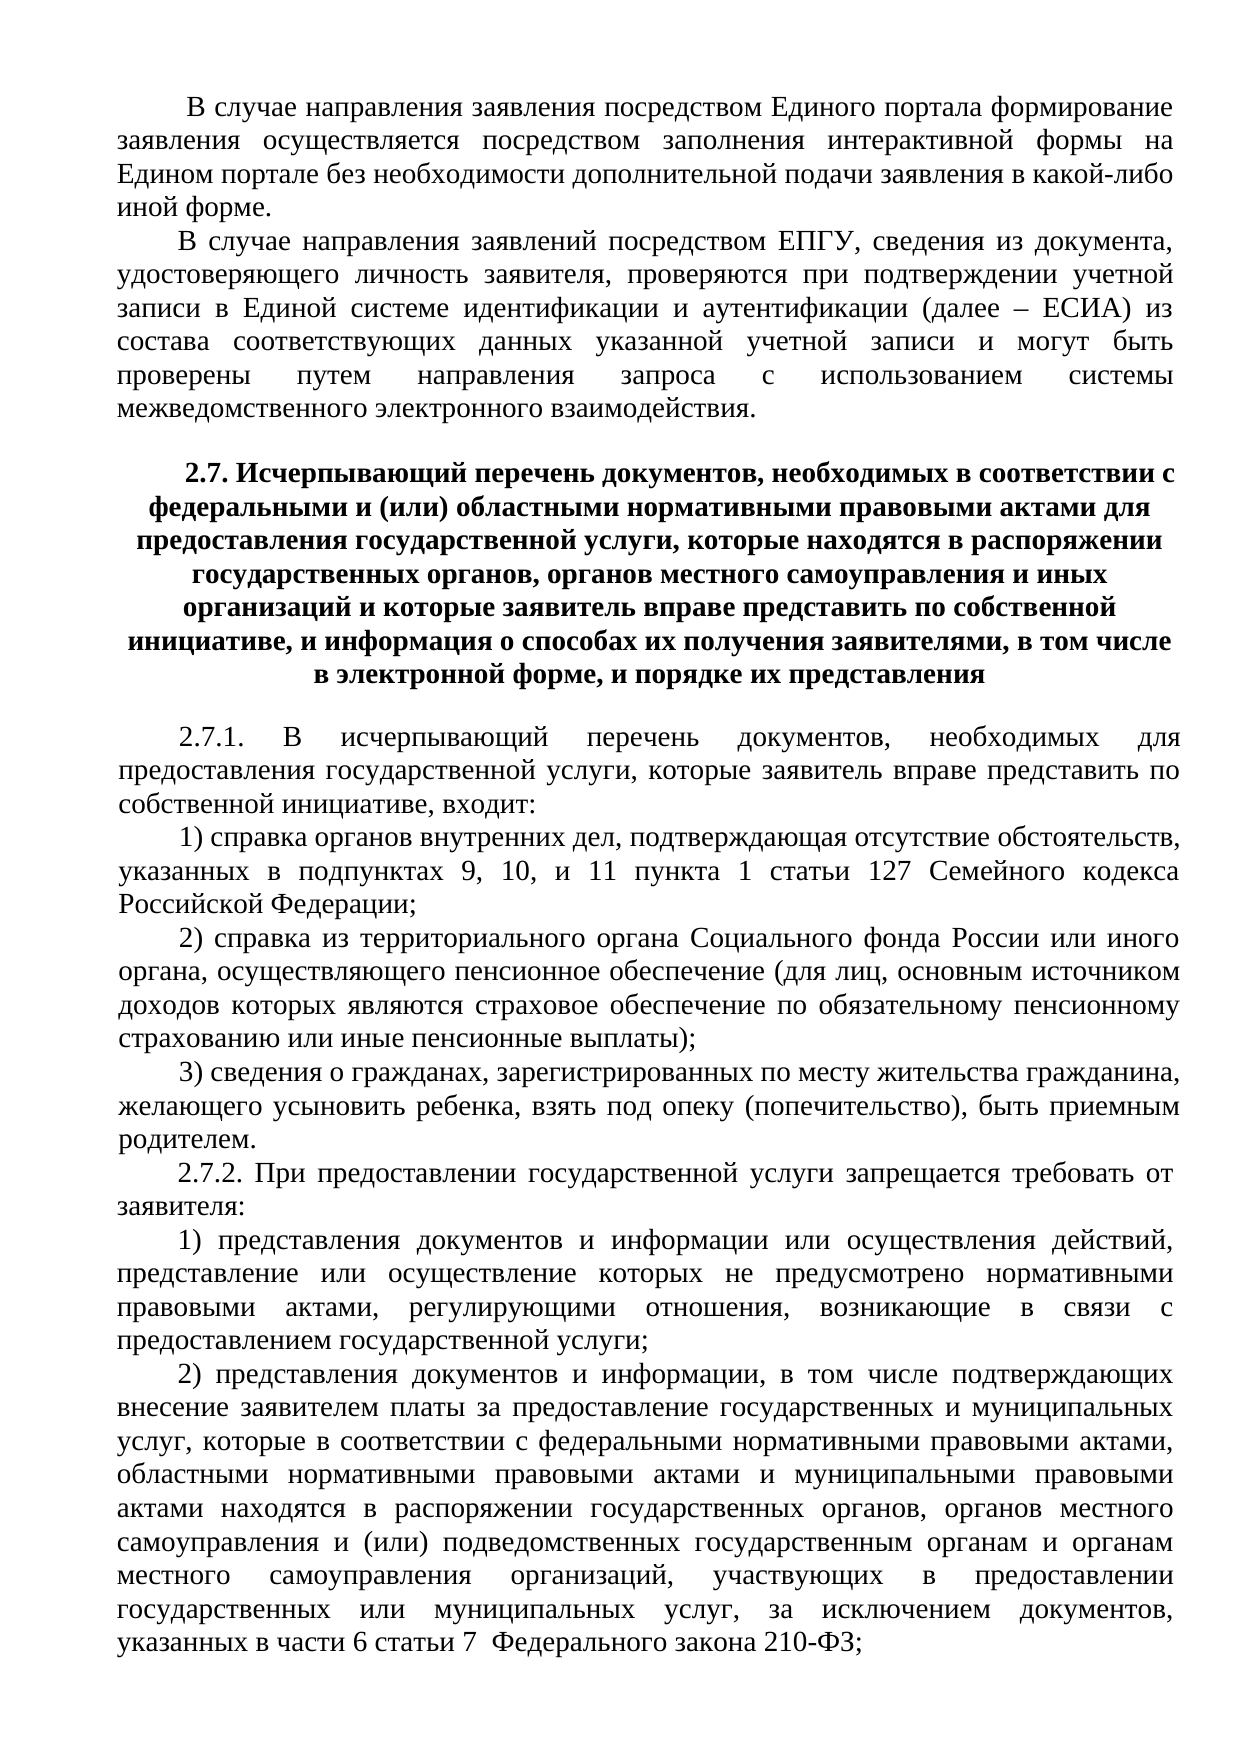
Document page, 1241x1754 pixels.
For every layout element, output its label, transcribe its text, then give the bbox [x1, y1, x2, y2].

text 2) представления документов и информации, в том числе подтверждающих внесение заявителем платы за предоставление государственных и муниципальных услуг, которые в соответствии с федеральными нормативными правовыми актами, областными нормативными правовыми актами и муниципальными правовыми актами находятся в распоряжении государственных органов, органов местного самоуправления и (или) подведомственных государственным органам и органам местного самоуправления организаций, участвующих в предоставлении государственных или муниципальных услуг, за исключением документов, указанных в части 6 статьи 7 Федерального закона 210-ФЗ; [117, 1356, 1174, 1658]
text 1) представления документов и информации или осуществления действий, представление или осуществление которых не предусмотрено нормативными правовыми актами, регулирующими отношения, возникающие в связи с предоставлением государственной услуги; [117, 1222, 1174, 1356]
text 2.7. Исчерпывающий перечень документов, необходимых в соответствии с федеральными и (или) областными нормативными правовыми актами для предоставления государственной услуги, которые находятся в распоряжении государственных органов, органов местного самоуправления и иных организаций и которые заявитель вправе представить по собственной инициативе, и информация о способах их получения заявителями, в том числе в электронной форме, и порядке их представления [118, 455, 1181, 690]
text 1) справка органов внутренних дел, подтверждающая отсутствие обстоятельств, указанных в подпунктах 9, 10, и 11 пункта 1 статьи 127 Семейного кодекса Российской Федерации; [118, 819, 1181, 920]
text 2.7.2. При предоставлении государственной услуги запрещается требовать от заявителя: [117, 1155, 1174, 1222]
text 2) справка из территориального органа Социального фонда России или иного органа, осуществляющего пенсионное обеспечение (для лиц, основным источником доходов которых являются страховое обеспечение по обязательному пенсионному страхованию или иные пенсионные выплаты); [118, 920, 1181, 1054]
text В случае направления заявления посредством Единого портала формирование заявления осуществляется посредством заполнения интерактивной формы на Едином портале без необходимости дополнительной подачи заявления в какой-либо иной форме. [117, 89, 1174, 223]
text 3) сведения о гражданах, зарегистрированных по месту жительства гражданина, желающего усыновить ребенка, взять под опеку (попечительство), быть приемным родителем. [118, 1054, 1181, 1155]
list 2.7.1. В исчерпывающий перечень документов, необходимых для предоставления государственной услуги, которые заявитель вправе представить по собственной инициативе, входит: [118, 719, 1181, 819]
